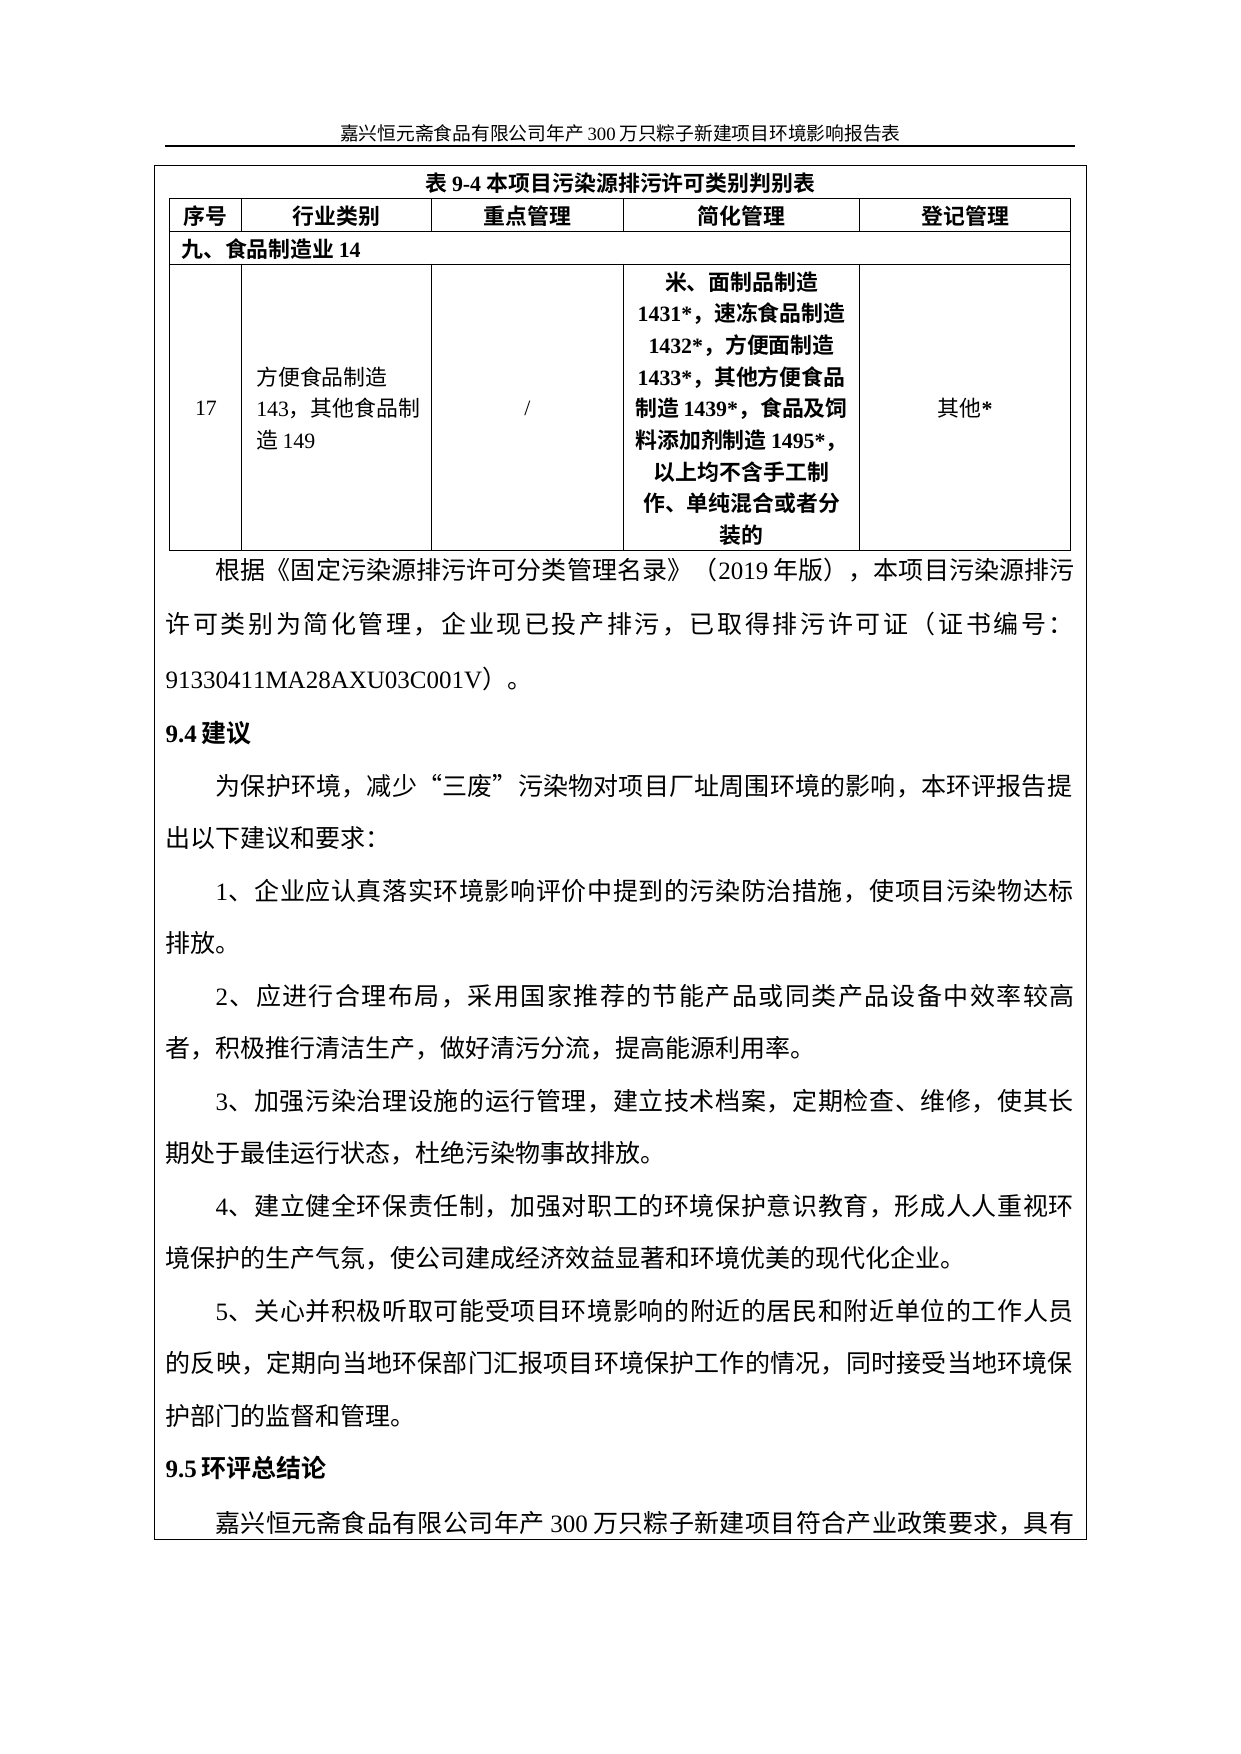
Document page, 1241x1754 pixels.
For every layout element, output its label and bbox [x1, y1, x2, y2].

table_header [155, 166, 1086, 1539]
